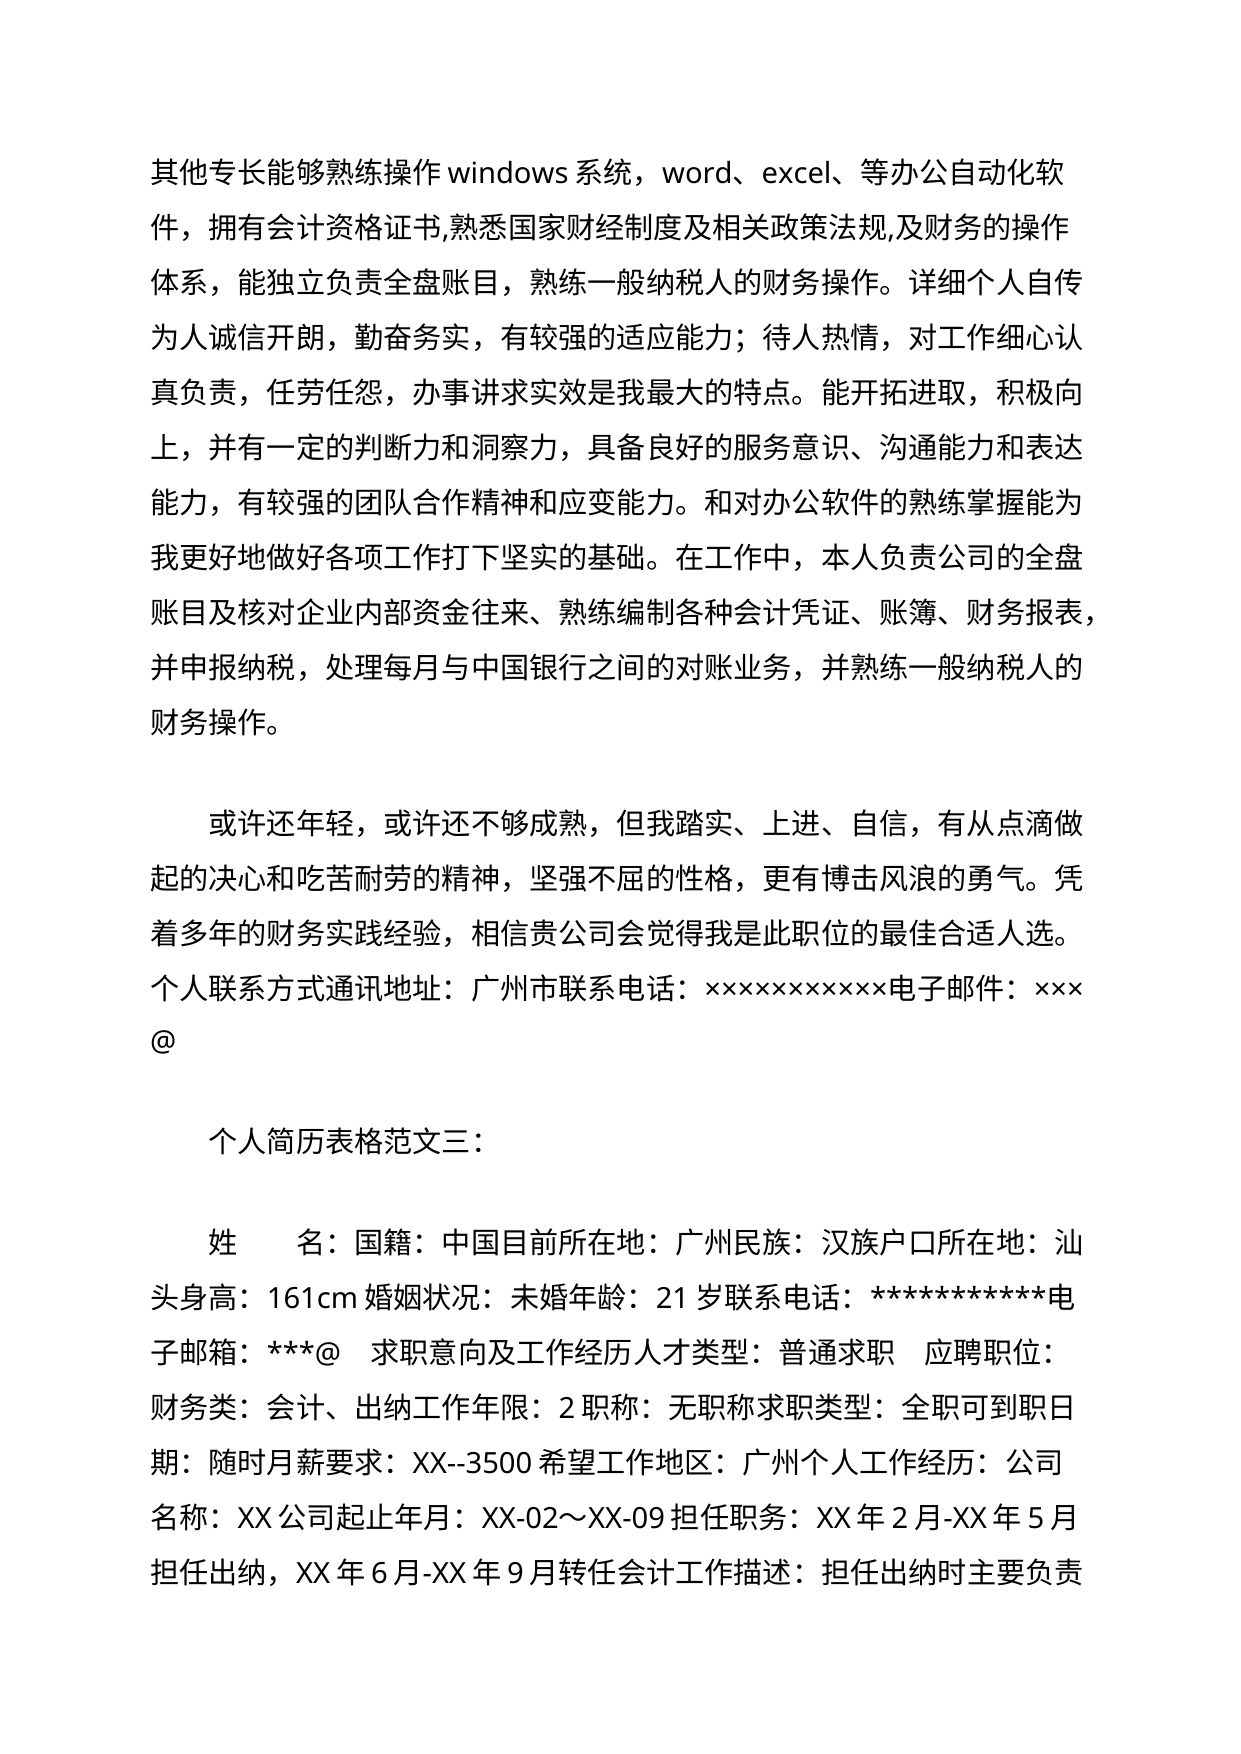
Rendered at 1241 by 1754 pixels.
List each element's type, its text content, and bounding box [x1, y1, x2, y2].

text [150, 1220, 1090, 1592]
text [150, 150, 1090, 741]
text 个人简历表格范文三： [150, 1118, 1090, 1161]
text 或许还年轻，或许还不够成熟，但我踏实、上进、自信，有从点滴做起的决心和吃苦耐劳的精神，坚强不屈的性格，更有博击风浪的勇气。凭着多年的财务实践经验，相信贵公司会觉得我是此职位的最佳合适人选。个人联系方式通讯地址：广州市联系电话：×××××××××××电子邮件：×××@ [150, 801, 1090, 1059]
